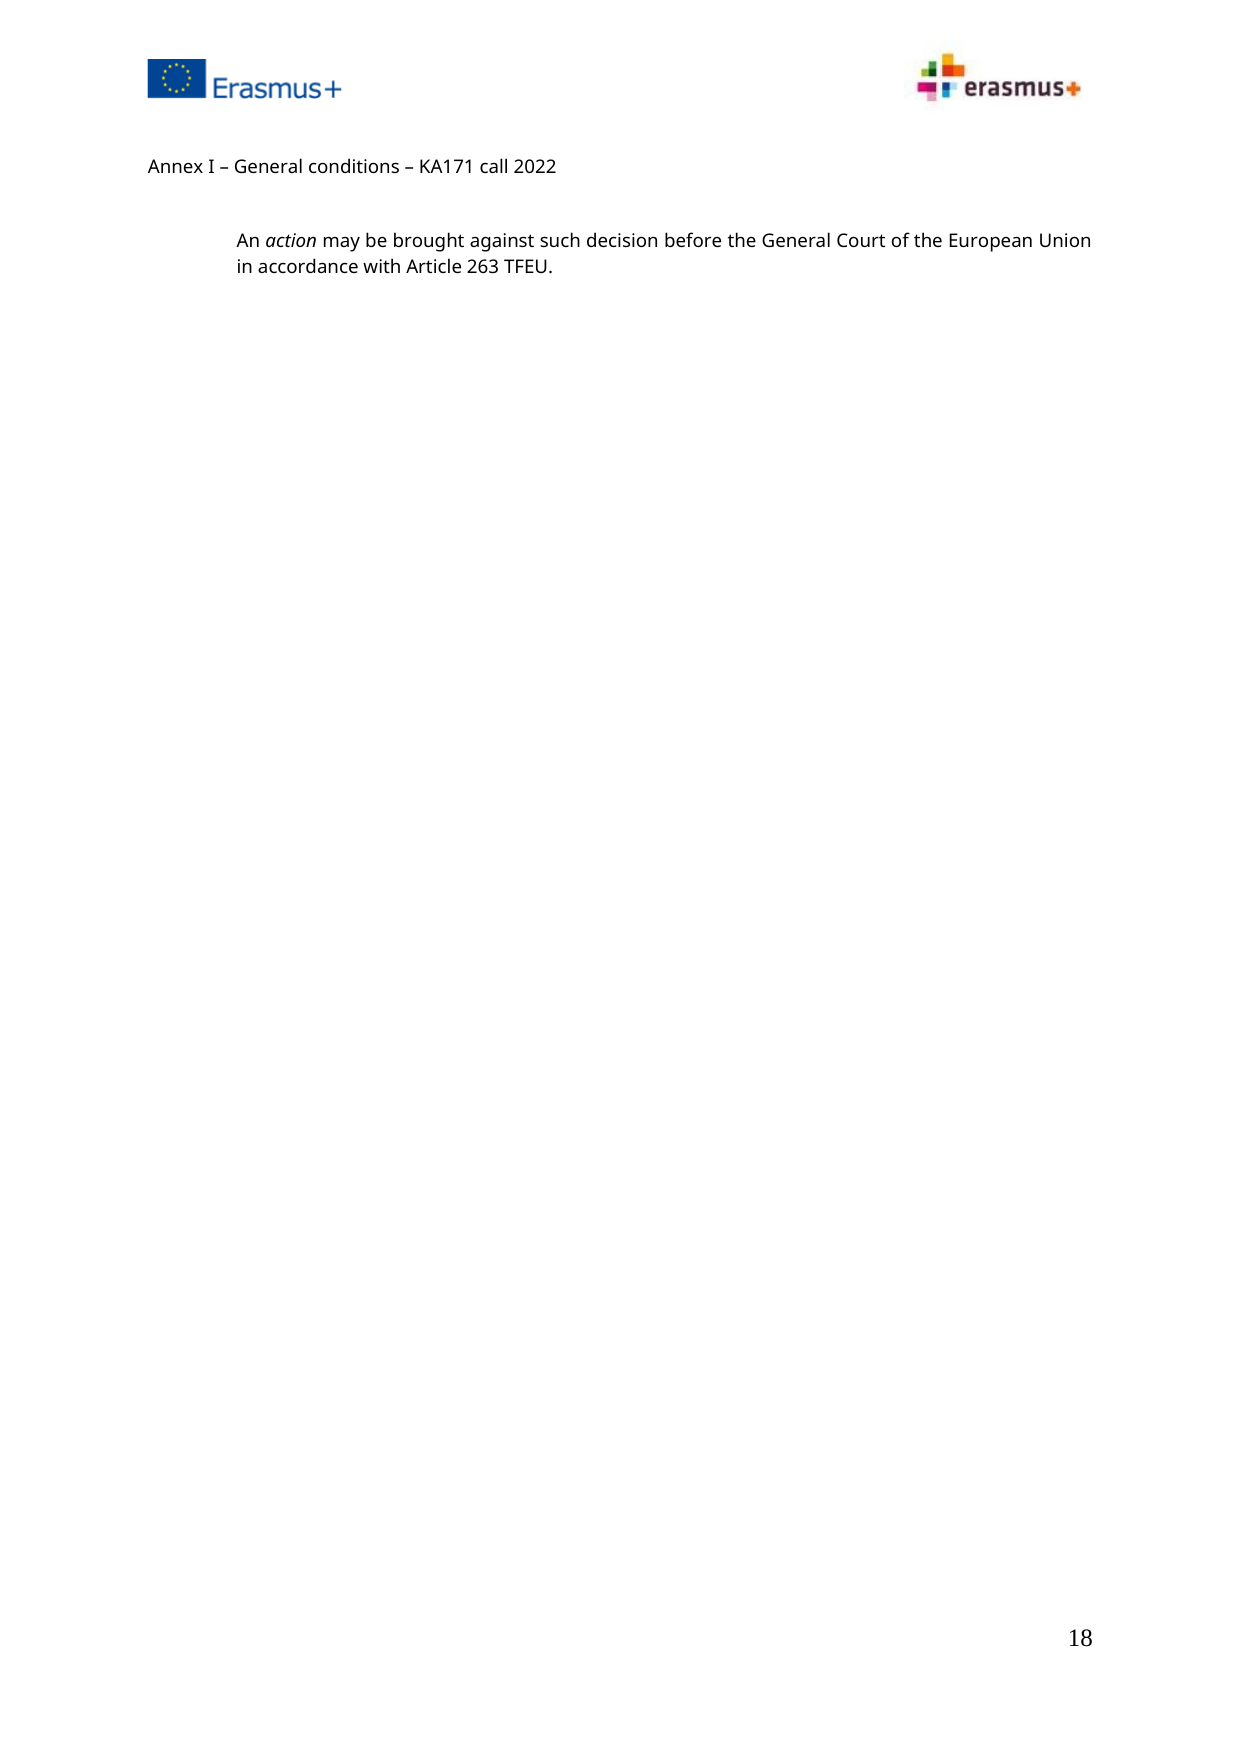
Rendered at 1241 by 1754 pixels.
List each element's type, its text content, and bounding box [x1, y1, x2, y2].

picture [904, 40, 1094, 115]
text An action may be brought against such decision before the General Court of the European Union in accordance with Article 263 TFEU. [236, 228, 1092, 279]
picture [147, 59, 342, 99]
